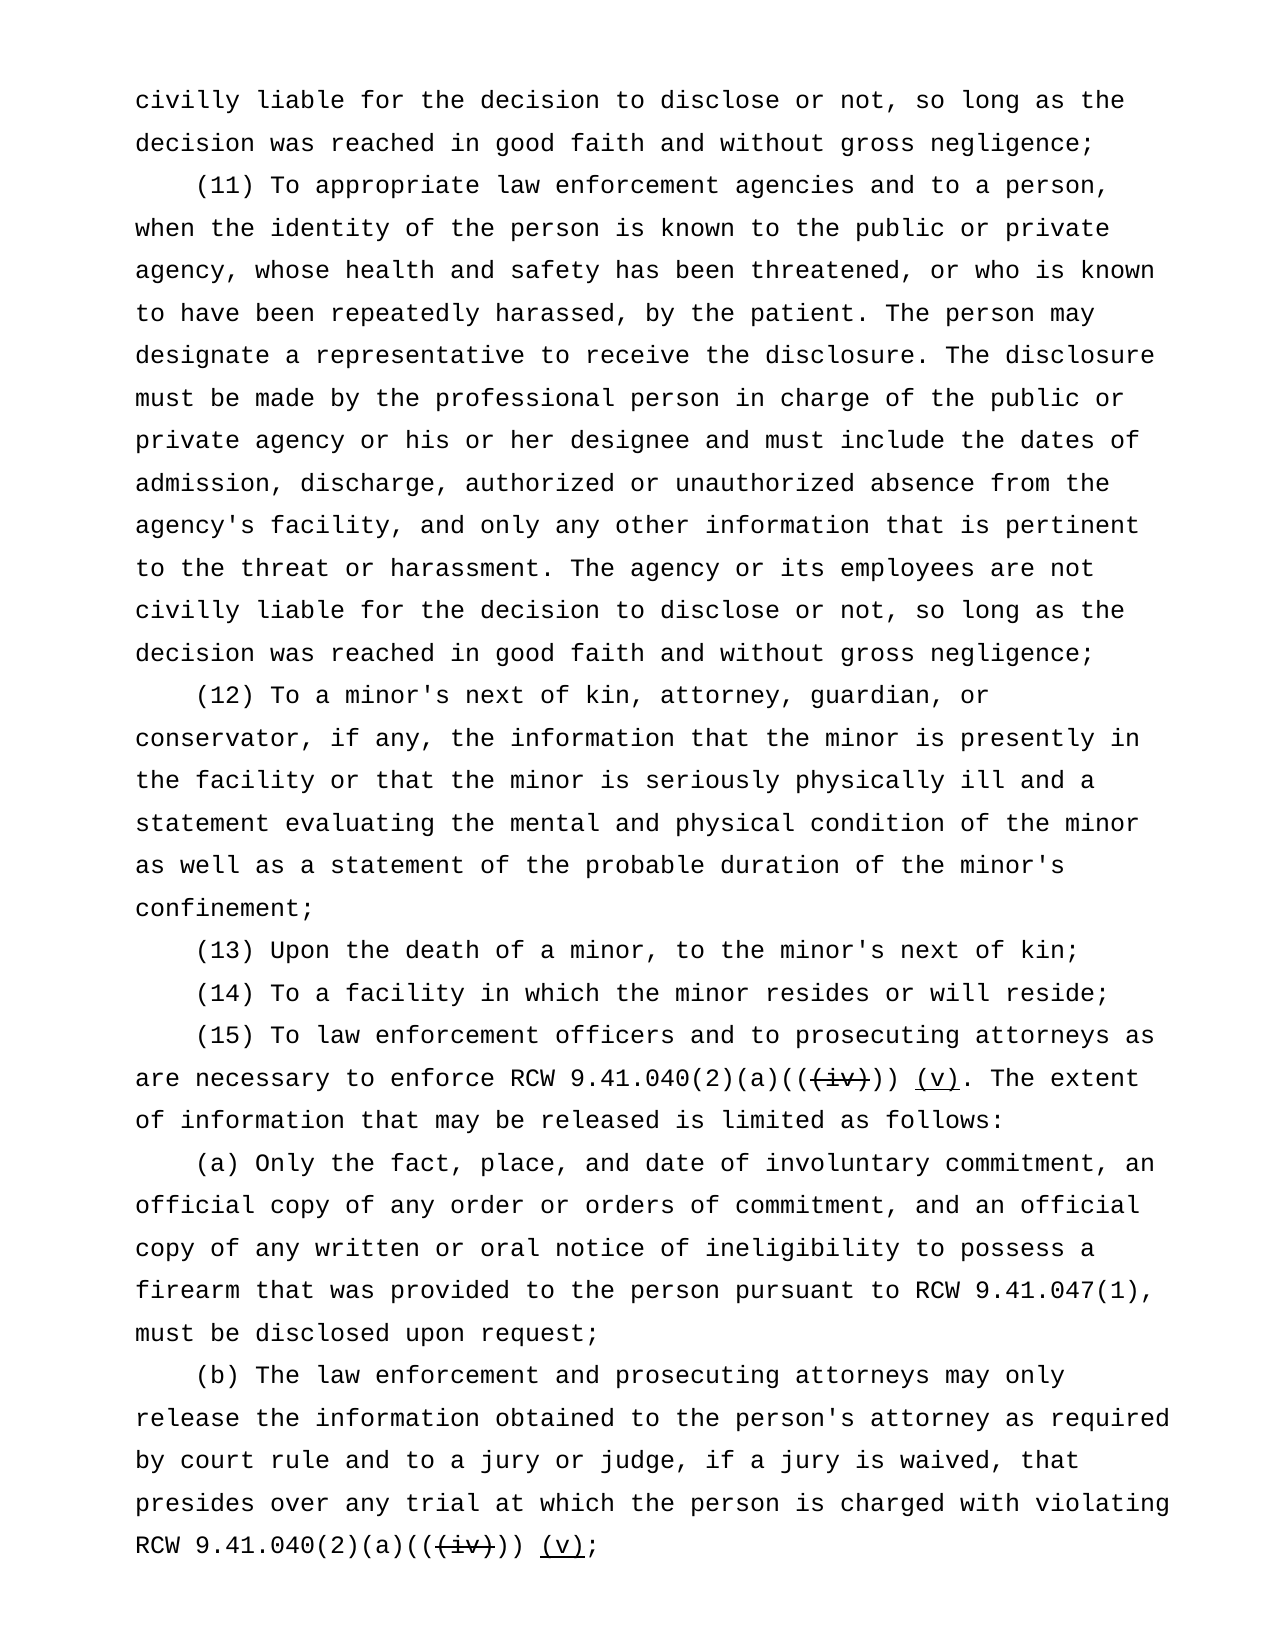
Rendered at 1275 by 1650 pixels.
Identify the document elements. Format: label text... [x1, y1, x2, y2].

text (11) To appropriate law enforcement agencies and to a person, when the identity of the person is known to the public or private agency, whose health and safety has been threatened, or who is known to have been repeatedly harassed, by the patient. The person may designate a representative to receive the disclosure. The disclosure must be made by the professional person in charge of the public or private agency or his or her designee and must include the dates of admission, discharge, authorized or unauthorized absence from the agency's facility, and only any other information that is pertinent to the threat or harassment. The agency or its employees are not civilly liable for the decision to disclose or not, so long as the decision was reached in good faith and without gross negligence; [135, 160, 1170, 670]
text (14) To a facility in which the minor resides or will reside; [135, 967, 1170, 1010]
text (13) Upon the death of a minor, to the minor's next of kin; [135, 925, 1170, 967]
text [135, 75, 1170, 160]
text (a) Only the fact, place, and date of involuntary commitment, an official copy of any order or orders of commitment, and an official copy of any written or oral notice of ineligibility to possess a firearm that was provided to the person pursuant to RCW 9.41.047(1), must be disclosed upon request; [135, 1137, 1170, 1350]
text (15) To law enforcement officers and to prosecuting attorneys as are necessary to enforce RCW 9.41.040(2)(a)(((iv))) (v). The extent of information that may be released is limited as follows: [135, 1010, 1170, 1137]
text (12) To a minor's next of kin, attorney, guardian, or conservator, if any, the information that the minor is presently in the facility or that the minor is seriously physically ill and a statement evaluating the mental and physical condition of the minor as well as a statement of the probable duration of the minor's confinement; [135, 670, 1170, 925]
text (b) The law enforcement and prosecuting attorneys may only release the information obtained to the person's attorney as required by court rule and to a jury or judge, if a jury is waived, that presides over any trial at which the person is charged with violating RCW 9.41.040(2)(a)(((iv))) (v); [135, 1350, 1170, 1562]
